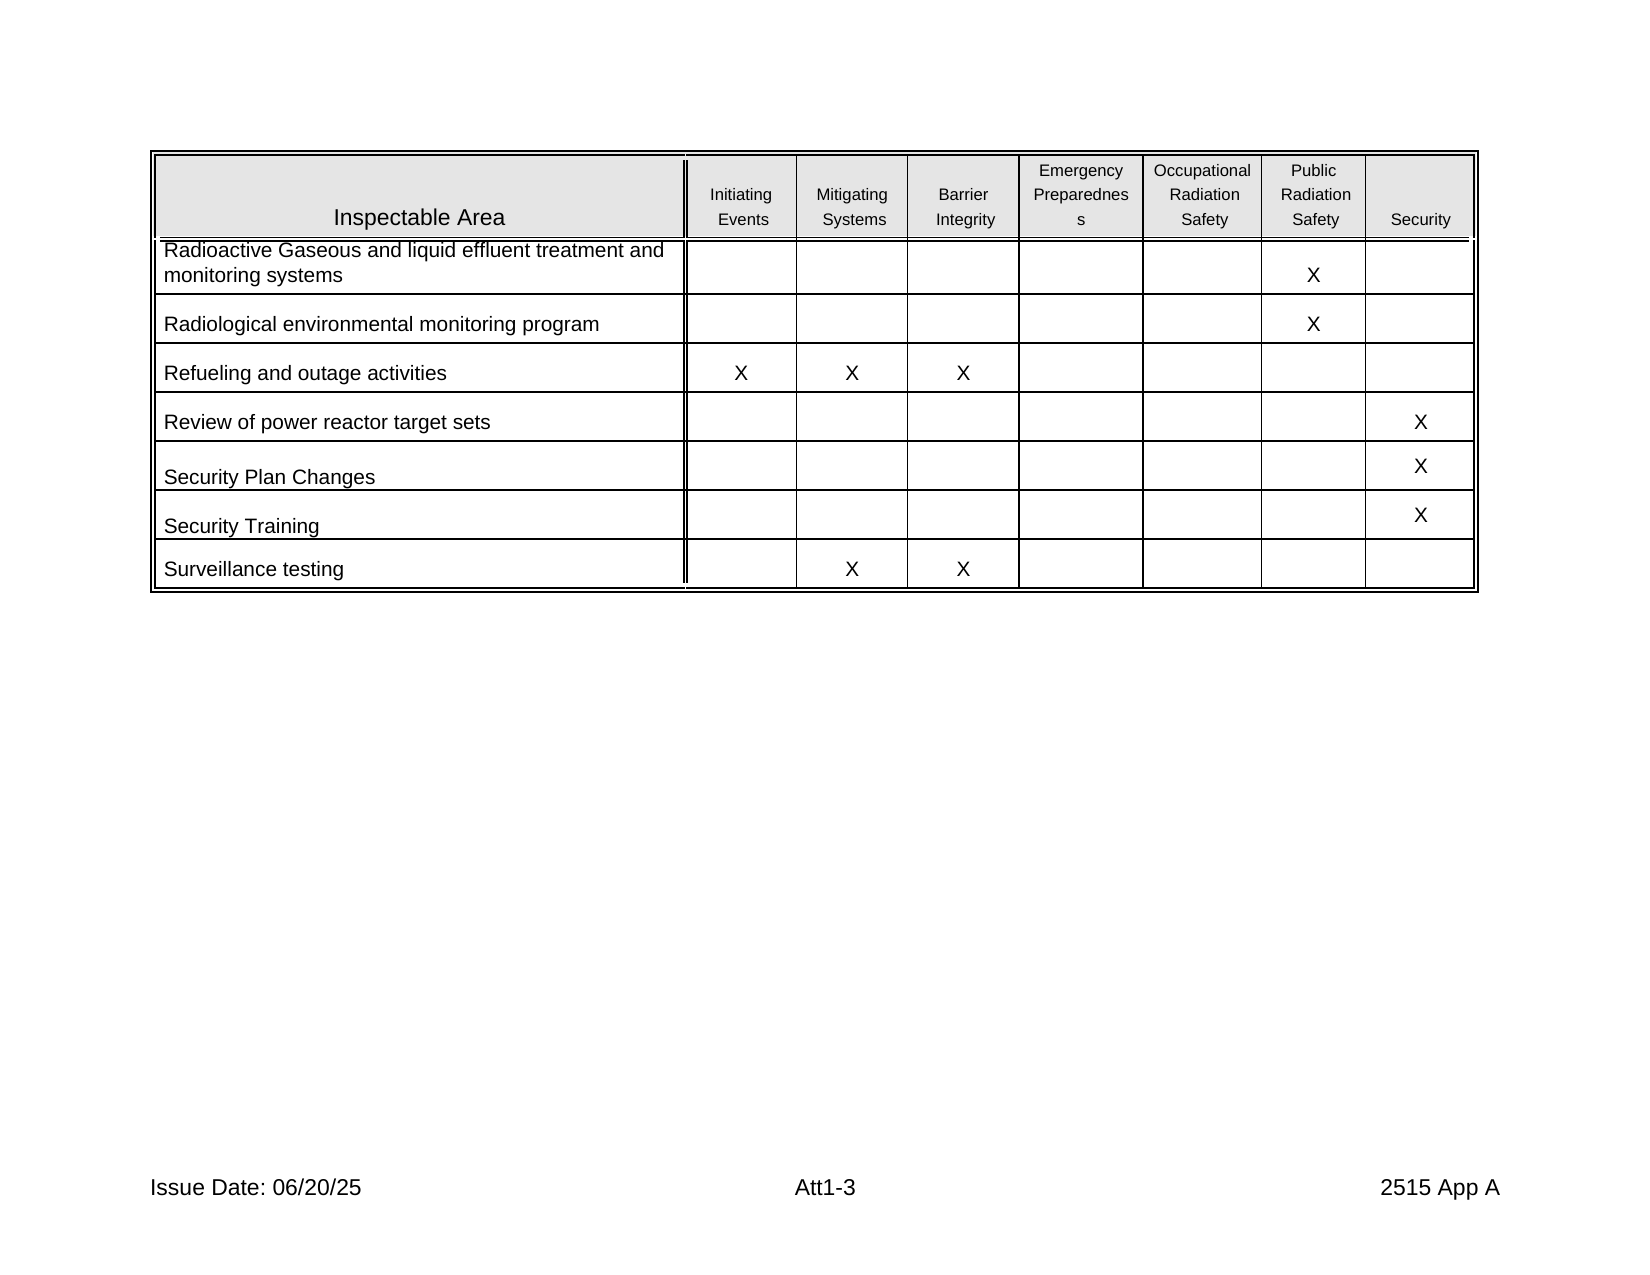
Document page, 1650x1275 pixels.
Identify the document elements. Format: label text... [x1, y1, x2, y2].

table_cell [688, 242, 796, 293]
table_cell [797, 393, 907, 440]
table_cell [688, 491, 796, 538]
table_header Inspectable Area [156, 156, 685, 236]
table_cell X [1366, 442, 1473, 489]
table_cell [1144, 442, 1261, 489]
table_cell [1144, 540, 1261, 587]
table_cell [1366, 540, 1473, 587]
table_header Security [1366, 156, 1473, 236]
table_cell [688, 295, 796, 342]
table_cell [1144, 242, 1261, 293]
table_cell [688, 393, 796, 440]
table_cell [1020, 295, 1142, 342]
table_cell [797, 442, 907, 489]
table_cell Radiological environmental monitoring program [156, 295, 683, 342]
table_cell [1144, 393, 1261, 440]
table_cell [688, 442, 796, 489]
table_cell [1020, 491, 1142, 538]
table_cell [1366, 295, 1473, 342]
table_cell X [797, 344, 907, 391]
table_cell X [908, 344, 1018, 391]
table_cell [1366, 236, 1476, 293]
table_cell [1020, 344, 1142, 391]
table_header Emergency Preparedness [1020, 156, 1142, 236]
table_cell [908, 393, 1018, 440]
table_cell Refueling and outage activities [156, 344, 683, 391]
table_header Occupational Radiation Safety [1144, 156, 1261, 236]
table_cell [685, 540, 796, 587]
table_cell [1144, 344, 1261, 391]
table_cell X [1262, 295, 1365, 342]
table_cell [1020, 242, 1142, 293]
table_cell [1262, 344, 1365, 391]
table_cell [1262, 393, 1365, 440]
table_cell X [1366, 393, 1473, 440]
table_header Mitigating Systems [797, 156, 907, 236]
table_cell Surveillance testing [156, 540, 685, 587]
table_header Public Radiation Safety [1262, 156, 1365, 236]
table_cell [797, 491, 907, 538]
table_cell Radioactive Gaseous and liquid effluent treatment and monitoring systems [153, 236, 685, 293]
table_cell [908, 491, 1018, 538]
table_cell X [1262, 242, 1365, 293]
table_cell X [908, 540, 1018, 587]
table_cell [1020, 540, 1142, 587]
table_header Initiating Events [685, 152, 797, 236]
table_cell [1020, 393, 1142, 440]
table_cell [908, 295, 1018, 342]
table_cell [1262, 442, 1365, 489]
table_cell X [688, 344, 796, 391]
table_cell [1144, 491, 1261, 538]
table_cell [908, 242, 1018, 293]
table_cell [1144, 295, 1261, 342]
table_cell X [797, 540, 907, 587]
table_cell Review of power reactor target sets [156, 393, 683, 440]
table_cell [797, 295, 907, 342]
table_cell Security Training [156, 491, 683, 538]
table_cell [1020, 442, 1142, 489]
table_header Barrier Integrity [908, 156, 1018, 236]
table_cell [797, 242, 907, 293]
table_cell X [1366, 491, 1473, 538]
table_cell [1262, 491, 1365, 538]
table_cell Security Plan Changes [156, 442, 683, 489]
table_cell [1366, 344, 1473, 391]
table_cell [1262, 540, 1365, 587]
table_cell [908, 442, 1018, 489]
